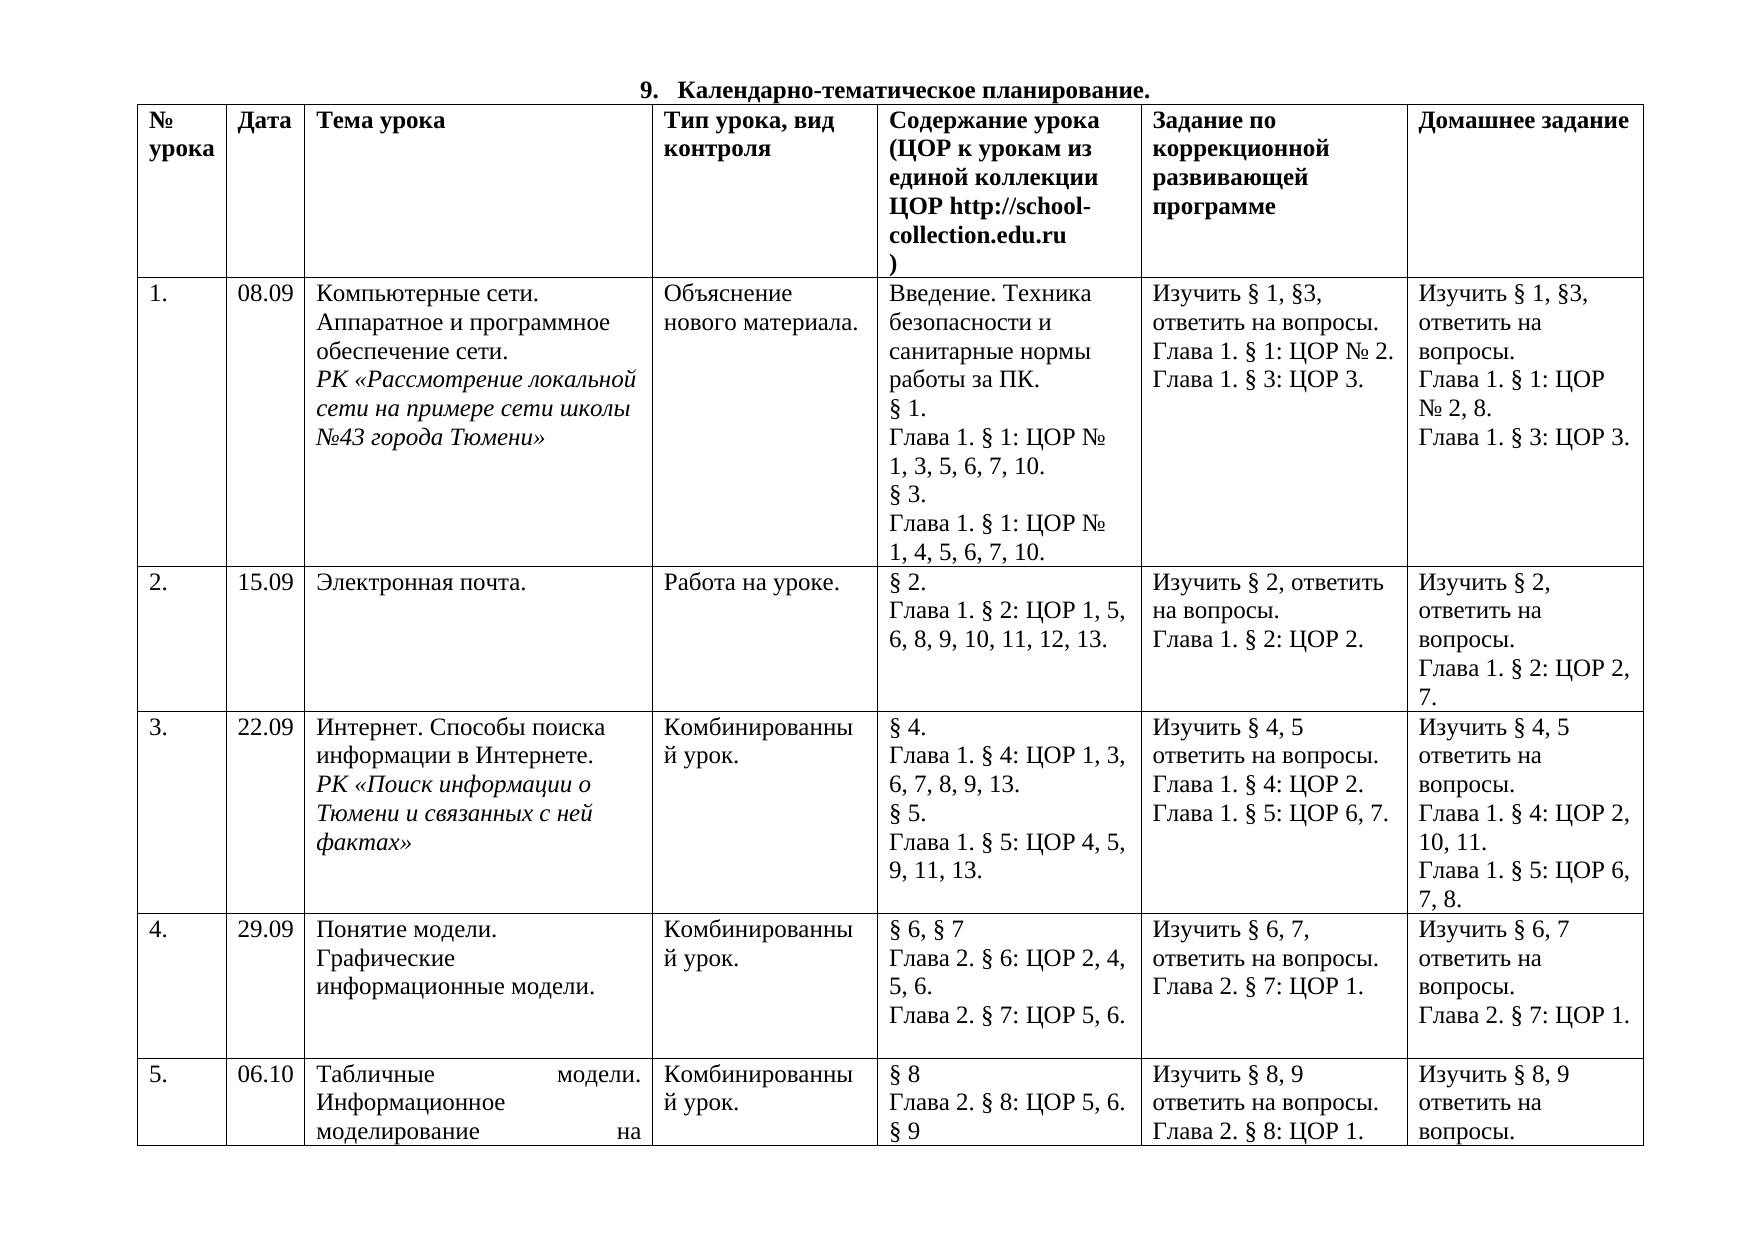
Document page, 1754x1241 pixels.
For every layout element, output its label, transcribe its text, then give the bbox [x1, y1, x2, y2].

table_cell Комбинированный урок. [653, 712, 877, 913]
table_cell Изучить § 1, §3, ответить на вопросы. Глава 1. § 1: ЦОР № 2. Глава 1. § 3: ЦОР 3. [1142, 278, 1407, 566]
table_cell § 6, § 7 Глава 2. § 6: ЦОР 2, 4, 5, 6. Глава 2. § 7: ЦОР 5, 6. [878, 914, 1141, 1058]
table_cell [878, 1059, 1141, 1145]
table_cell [1408, 1059, 1643, 1145]
table_cell 29.09 [227, 914, 304, 1058]
table_header Домашнее задание [1408, 105, 1643, 277]
table_cell 08.09 [227, 278, 304, 566]
table_cell § 4. Глава 1. § 4: ЦОР 1, 3, 6, 7, 8, 9, 13. § 5. Глава 1. § 5: ЦОР 4, 5, 9, 11, 13. [878, 712, 1141, 913]
table_cell 2. [138, 567, 226, 711]
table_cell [305, 1059, 652, 1145]
list Календарно-тематическое планирование. [111, 75, 1679, 104]
table_cell Компьютерные сети. Аппаратное и программное обеспечение сети. РК «Рассмотрение локальной сети на примере сети школы №43 города Тюмени» [305, 278, 652, 566]
table_header Тема урока [305, 105, 652, 277]
table_header Содержание урока (ЦОР к урокам из единой коллекции ЦОР http://school-collection.edu.ru ) [878, 105, 1141, 277]
table_cell Изучить § 6, 7, ответить на вопросы. Глава 2. § 7: ЦОР 1. [1142, 914, 1407, 1058]
table_cell Интернет. Способы поиска информации в Интернете. РК «Поиск информации о Тюмени и связанных с ней фактах» [305, 712, 652, 913]
table_cell Изучить § 1, §3, ответить на вопросы. Глава 1. § 1: ЦОР № 2, 8. Глава 1. § 3: ЦОР 3. [1408, 278, 1643, 566]
table_cell 4. [138, 914, 226, 1058]
table_cell Комбинированный урок. [653, 914, 877, 1058]
table_cell Электронная почта. [305, 567, 652, 711]
table_cell Работа на уроке. [653, 567, 877, 711]
table_header № урока [138, 105, 226, 277]
table_cell 15.09 [227, 567, 304, 711]
table_cell Изучить § 2, ответить на вопросы. Глава 1. § 2: ЦОР 2. [1142, 567, 1407, 711]
table_cell 3. [138, 712, 226, 913]
table_cell Изучить § 6, 7 ответить на вопросы. Глава 2. § 7: ЦОР 1. [1408, 914, 1643, 1058]
table_cell § 2. Глава 1. § 2: ЦОР 1, 5, 6, 8, 9, 10, 11, 12, 13. [878, 567, 1141, 711]
table_cell 22.09 [227, 712, 304, 913]
table_header Дата [227, 105, 304, 277]
table_cell 5. [138, 1059, 226, 1145]
table_header Тип урока, вид контроля [653, 105, 877, 277]
table_cell Изучить § 4, 5 ответить на вопросы. Глава 1. § 4: ЦОР 2, 10, 11. Глава 1. § 5: ЦОР 6, 7, 8. [1408, 712, 1643, 913]
table_cell Изучить § 2, ответить на вопросы. Глава 1. § 2: ЦОР 2, 7. [1408, 567, 1643, 711]
table_header Задание по коррекционной развивающей программе [1142, 105, 1407, 277]
table_cell Введение. Техника безопасности и санитарные нормы работы за ПК. § 1. Глава 1. § 1: ЦОР № 1, 3, 5, 6, 7, 10. § 3. Глава 1. § 1: ЦОР № 1, 4, 5, 6, 7, 10. [878, 278, 1141, 566]
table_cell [1142, 1059, 1407, 1145]
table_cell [653, 1059, 877, 1145]
table_cell Изучить § 4, 5 ответить на вопросы. Глава 1. § 4: ЦОР 2. Глава 1. § 5: ЦОР 6, 7. [1142, 712, 1407, 913]
table_cell Понятие модели. Графические информационные модели. [305, 914, 652, 1058]
table_cell 1. [138, 278, 226, 566]
table_cell Объяснение нового материала. [653, 278, 877, 566]
table_cell 06.10 [227, 1059, 304, 1145]
